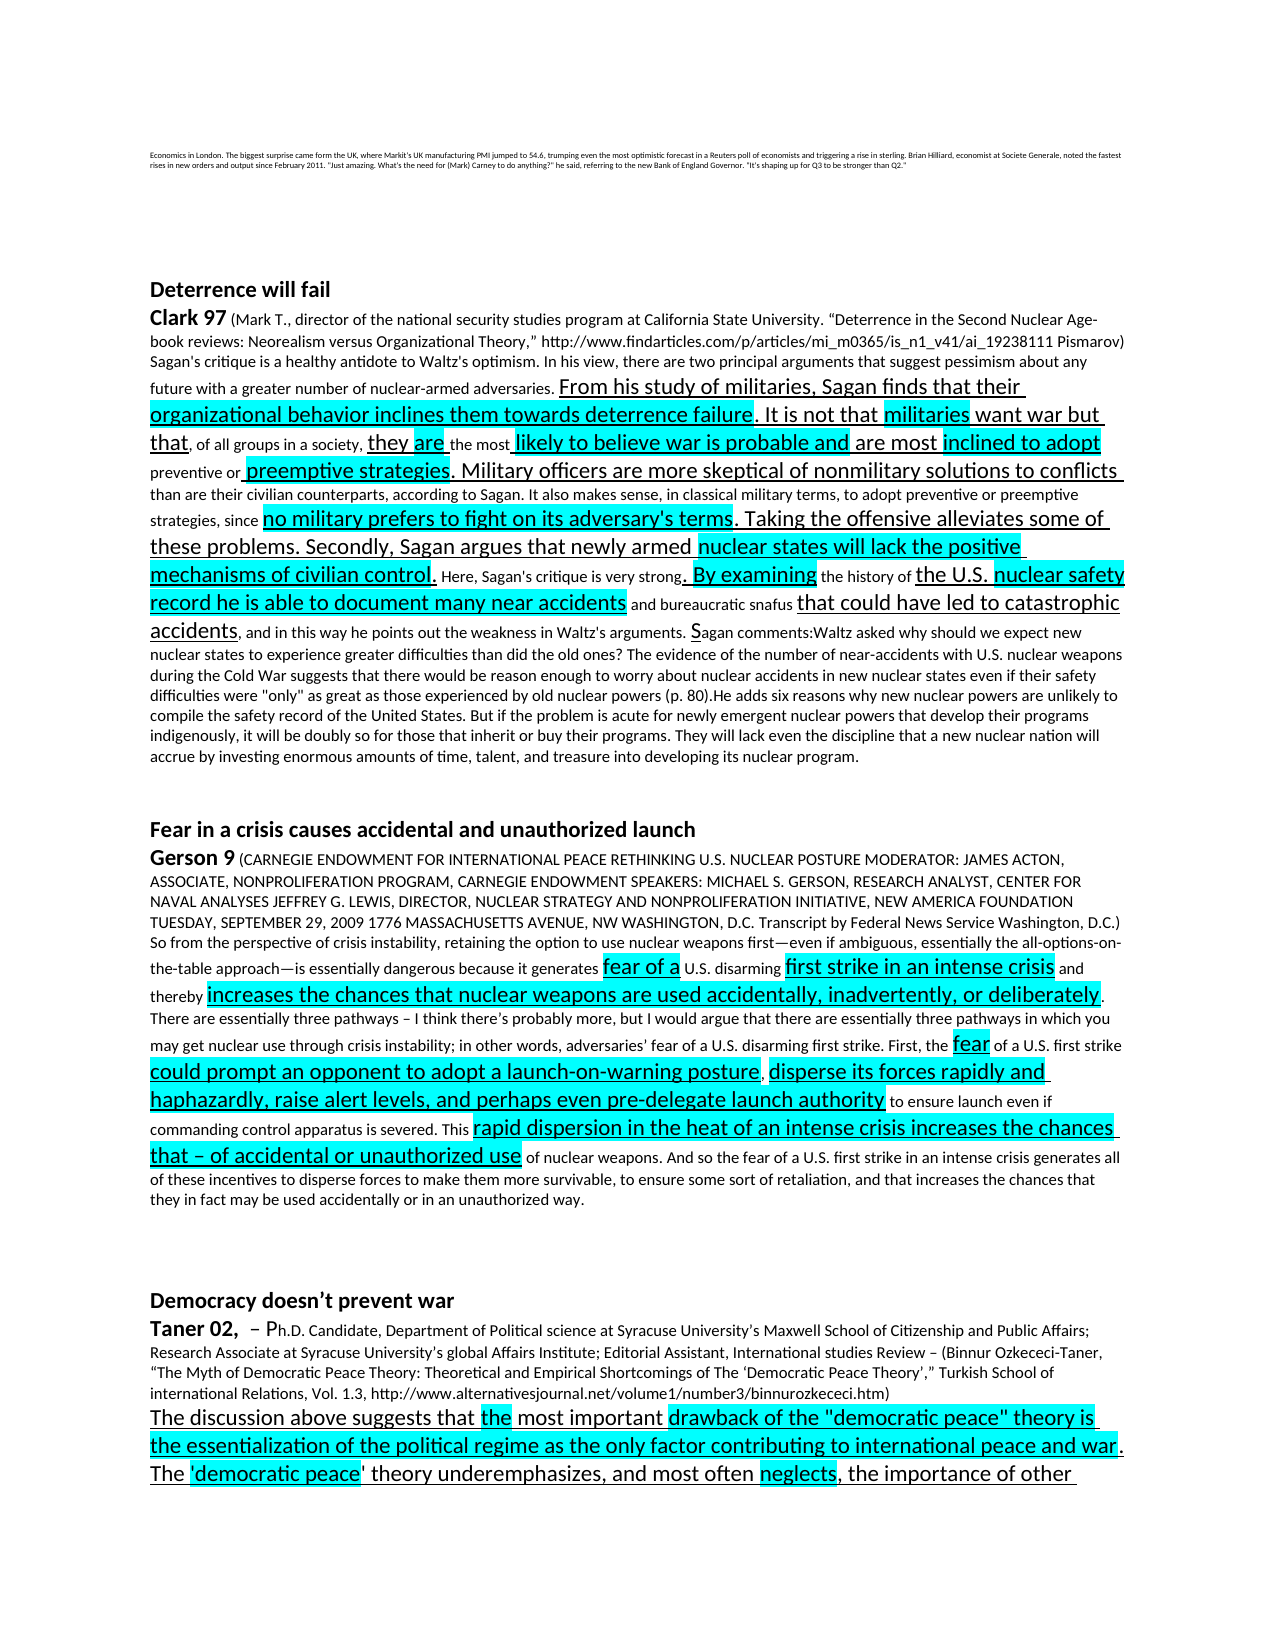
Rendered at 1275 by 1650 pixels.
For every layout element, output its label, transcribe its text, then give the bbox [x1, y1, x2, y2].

text Clark 97 (Mark T., director of the national security studies program at California State University. “Deterrence in the Second Nuclear Age-book reviews: Neorealism versus Organizational Theory,” http://www.findarticles.com/p/articles/mi_m0365/is_n1_v41/ai_19238111 Pismarov) [150, 303, 1125, 352]
text Sagan's critique is a healthy antidote to Waltz's optimism. In his view, there are two principal arguments that suggest pessimism about any future with a greater number of nuclear-armed adversaries. From his study of militaries, Sagan finds that their organizational behavior inclines them towards deterrence failure. It is not that militaries want war but that, of all groups in a society, they are the most likely to believe war is probable and are most inclined to adopt preventive or preemptive strategies. Military officers are more skeptical of nonmilitary solutions to conflicts than are their civilian counterparts, according to Sagan. It also makes sense, in classical military terms, to adopt preventive or preemptive strategies, since no military prefers to fight on its adversary's terms. Taking the offensive alleviates some of these problems. Secondly, Sagan argues that newly armed nuclear states will lack the positive mechanisms of civilian control. Here, Sagan's critique is very strong. By examining the history of the U.S. nuclear safety record he is able to document many near accidents and bureaucratic snafus that could have led to catastrophic accidents, and in this way he points out the weakness in Waltz's arguments. Sagan comments:Waltz asked why should we expect new nuclear states to experience greater difficulties than did the old ones? The evidence of the number of near-accidents with U.S. nuclear weapons during the Cold War suggests that there would be reason enough to worry about nuclear accidents in new nuclear states even if their safety difficulties were "only" as great as those experienced by old nuclear powers (p. 80).He adds six reasons why new nuclear powers are unlikely to compile the safety record of the United States. But if the problem is acute for newly emergent nuclear powers that develop their programs indigenously, it will be doubly so for those that inherit or buy their programs. They will lack even the discipline that a new nuclear nation will accrue by investing enormous amounts of time, talent, and treasure into developing its nuclear program. [150, 558, 1125, 766]
subtitle Democracy doesn’t prevent war [150, 1286, 1125, 1314]
text So from the perspective of crisis instability, retaining the option to use nuclear weapons first—even if ambiguous, essentially the all-options-on-the-table approach—is essentially dangerous because it generates fear of a U.S. disarming first strike in an intense crisis and thereby increases the chances that nuclear weapons are used accidentally, inadvertently, or deliberately. There are essentially three pathways – I think there’s probably more, but I would argue that there are essentially three pathways in which you may get nuclear use through crisis instability; in other words, adversaries’ fear of a U.S. disarming first strike. First, the fear of a U.S. first strike could prompt an opponent to adopt a launch-on-warning posture, disperse its forces rapidly and haphazardly, raise alert levels, and perhaps even pre-delegate launch authority to ensure launch even if commanding control apparatus is severed. This rapid dispersion in the heat of an intense crisis increases the chances that – of accidental or unauthorized use of nuclear weapons. And so the fear of a U.S. first strike in an intense crisis generates all of these incentives to disperse forces to make them more survivable, to ensure some sort of retaliation, and that increases the chances that they in fact may be used accidentally or in an unauthorized way. [150, 932, 1125, 1209]
subtitle Deterrence will fail [150, 275, 1125, 303]
subtitle Fear in a crisis causes accidental and unauthorized launch [150, 815, 1125, 843]
text Gerson 9 (CARNEGIE ENDOWMENT FOR INTERNATIONAL PEACE RETHINKING U.S. NUCLEAR POSTURE MODERATOR: JAMES ACTON, ASSOCIATE, NONPROLIFERATION PROGRAM, CARNEGIE ENDOWMENT SPEAKERS: MICHAEL S. GERSON, RESEARCH ANALYST, CENTER FOR NAVAL ANALYSES JEFFREY G. LEWIS, DIRECTOR, NUCLEAR STRATEGY AND NONPROLIFERATION INITIATIVE, NEW AMERICA FOUNDATION TUESDAY, SEPTEMBER 29, 2009 1776 MASSACHUSETTS AVENUE, NW WASHINGTON, D.C. Transcript by Federal News Service Washington, D.C.) [150, 843, 1125, 932]
text Taner 02, – Ph.D. Candidate, Department of Political science at Syracuse University’s Maxwell School of Citizenship and Public Affairs; Research Associate at Syracuse University’s global Affairs Institute; Editorial Assistant, International studies Review – (Binnur Ozkececi-Taner, “The Myth of Democratic Peace Theory: Theoretical and Empirical Shortcomings of The ‘Democratic Peace Theory’,” Turkish School of international Relations, Vol. 1.3, http://www.alternativesjournal.net/volume1/number3/binnurozkececi.htm) [150, 1314, 1125, 1403]
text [150, 1403, 1125, 1487]
text Sagan's critique is a healthy antidote to Waltz's optimism. In his view, there are two principal arguments that suggest pessimism about any future with a greater number of nuclear-armed adversaries. From his study of militaries, Sagan finds that their organizational behavior inclines them towards deterrence failure. It is not that militaries want war but that, of all groups in a society, they are the most likely to believe war is probable and are most inclined to adopt preventive or preemptive strategies. Military officers are more skeptical of nonmilitary solutions to conflicts than are their civilian counterparts, according to Sagan. It also makes sense, in classical military terms, to adopt preventive or preemptive strategies, since no military prefers to fight on its adversary's terms. Taking the offensive alleviates some of these problems. Secondly, Sagan argues that newly armed nuclear states will lack the positive mechanisms of civilian control. Here, Sagan's critique is very strong. By examining the history of the U.S. nuclear safety record he is able to document many near accidents and bureaucratic snafus that could have led to catastrophic accidents, and in this way he points out the weakness in Waltz's arguments. Sagan comments:Waltz asked why should we expect new nuclear states to experience greater difficulties than did the old ones? The evidence of the number of near-accidents with U.S. nuclear weapons during the Cold War suggests that there would be reason enough to worry about nuclear accidents in new nuclear states even if their safety difficulties were "only" as great as those experienced by old nuclear powers (p. 80).He adds six reasons why new nuclear powers are unlikely to compile the safety record of the United States. But if the problem is acute for newly emergent nuclear powers that develop their programs indigenously, it will be doubly so for those that inherit or buy their programs. They will lack even the discipline that a new nuclear nation will accrue by investing enormous amounts of time, talent, and treasure into developing its nuclear program. [150, 352, 1125, 584]
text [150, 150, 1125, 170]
